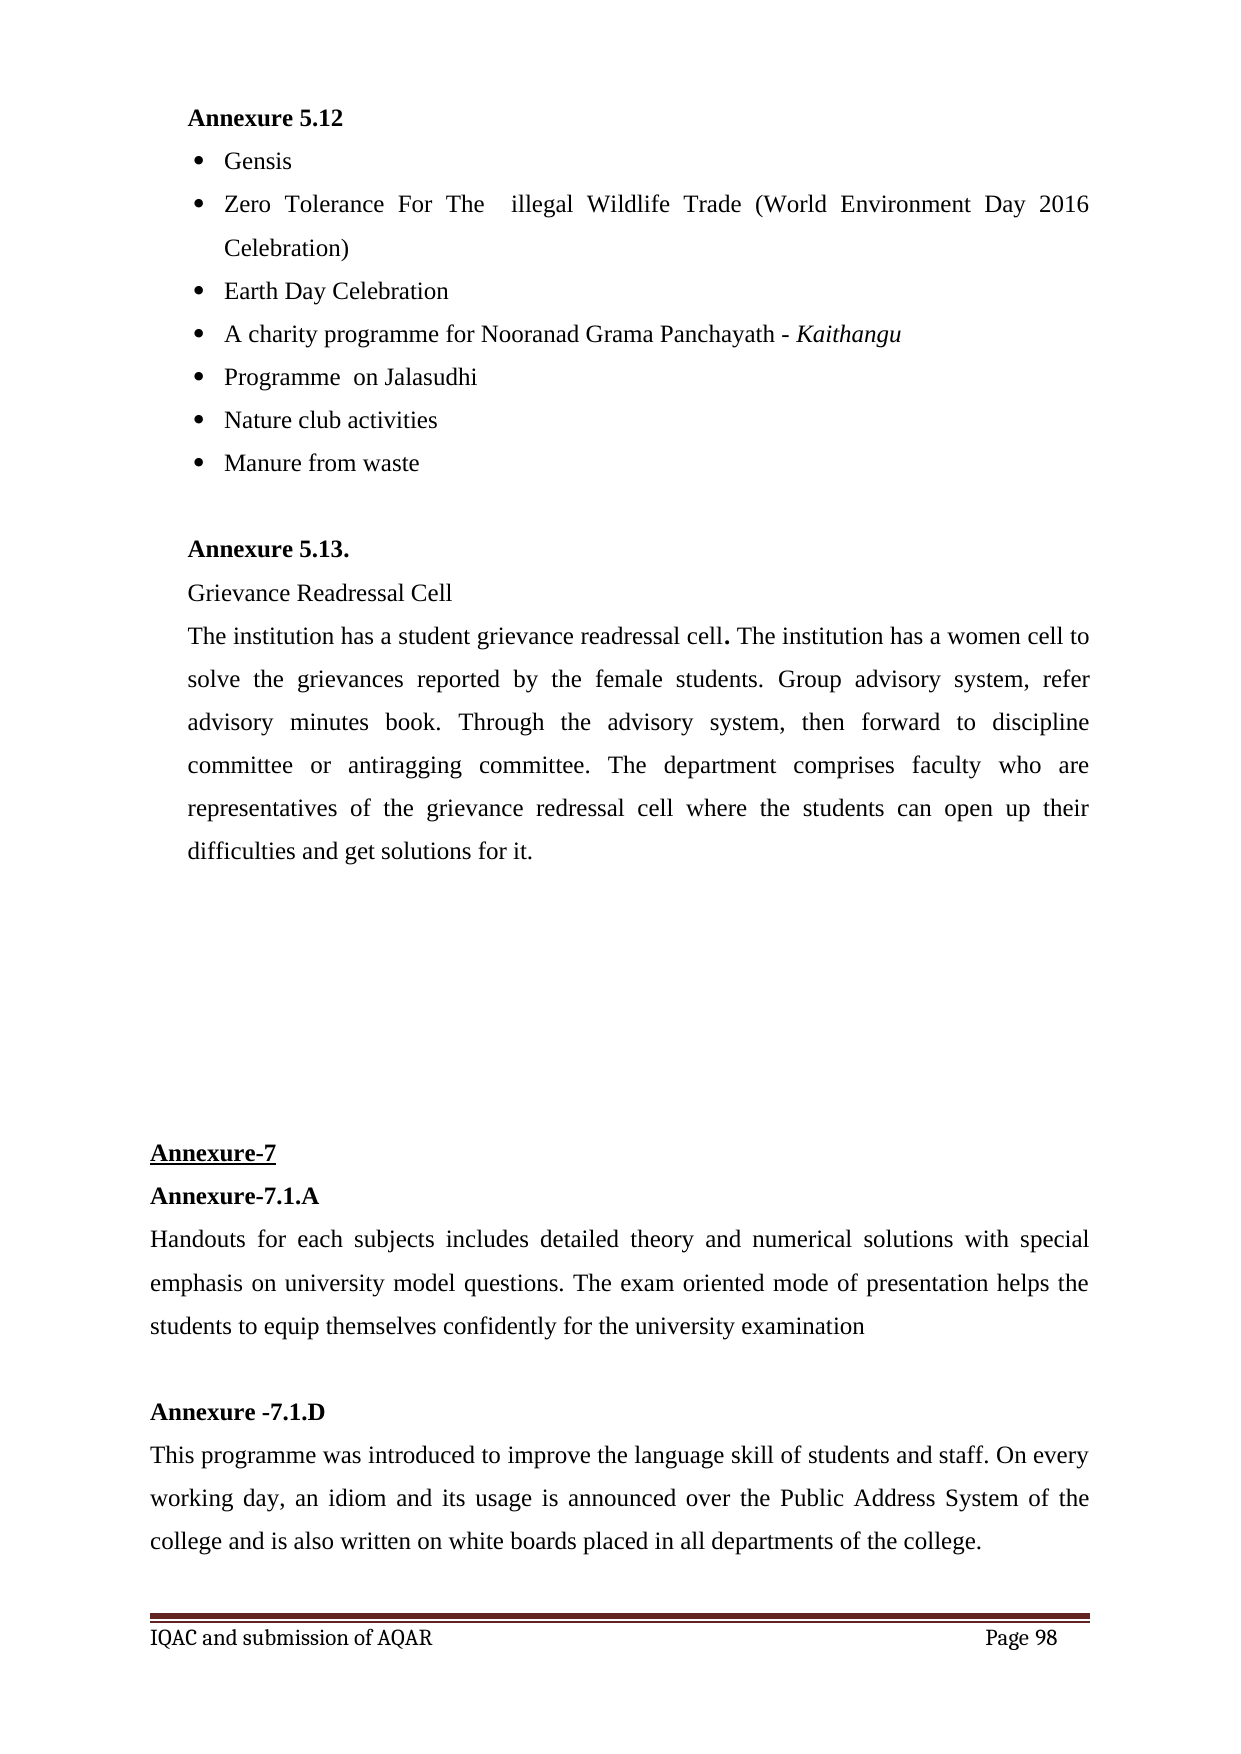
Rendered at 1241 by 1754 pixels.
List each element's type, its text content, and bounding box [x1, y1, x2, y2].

text Annexure-7 [150, 1138, 1090, 1167]
list Nature club activities [194, 405, 1090, 434]
list Programme on Jalasudhi [194, 362, 1090, 391]
list Gensis [194, 146, 1090, 175]
text Annexure 5.13. [187, 534, 1090, 563]
text This programme was introduced to improve the language skill of students and staff. On every working day, an idiom and its usage is announced over the Public Address System of the college and is also written on white boards placed in all departments of the college. [150, 1440, 1090, 1555]
list Handouts for each subjects includes detailed theory and numerical solutions with special emphasis on university model questions. The exam oriented mode of presentation helps the students to equip themselves confidently for the university examination [150, 1224, 1090, 1339]
text Annexure -7.1.D [150, 1397, 1090, 1426]
list Zero Tolerance For The illegal Wildlife Trade (World Environment Day 2016 Celebration) [194, 189, 1090, 261]
list Manure from waste [194, 448, 1090, 477]
text The institution has a student grievance readressal cell. The institution has a women cell to solve the grievances reported by the female students. Group advisory system, refer advisory minutes book. Through the advisory system, then forward to discipline committee or antiragging committee. The department comprises faculty who are representatives of the grievance redressal cell where the students can open up their difficulties and get solutions for it. [187, 621, 1090, 865]
text Grievance Readressal Cell [187, 578, 1090, 606]
list A charity programme for Nooranad Grama Panchayath - Kaithangu [194, 319, 1090, 348]
text Annexure 5.12 [187, 103, 1090, 132]
list Earth Day Celebration [194, 276, 1090, 304]
text Annexure-7.1.A [150, 1181, 1090, 1210]
